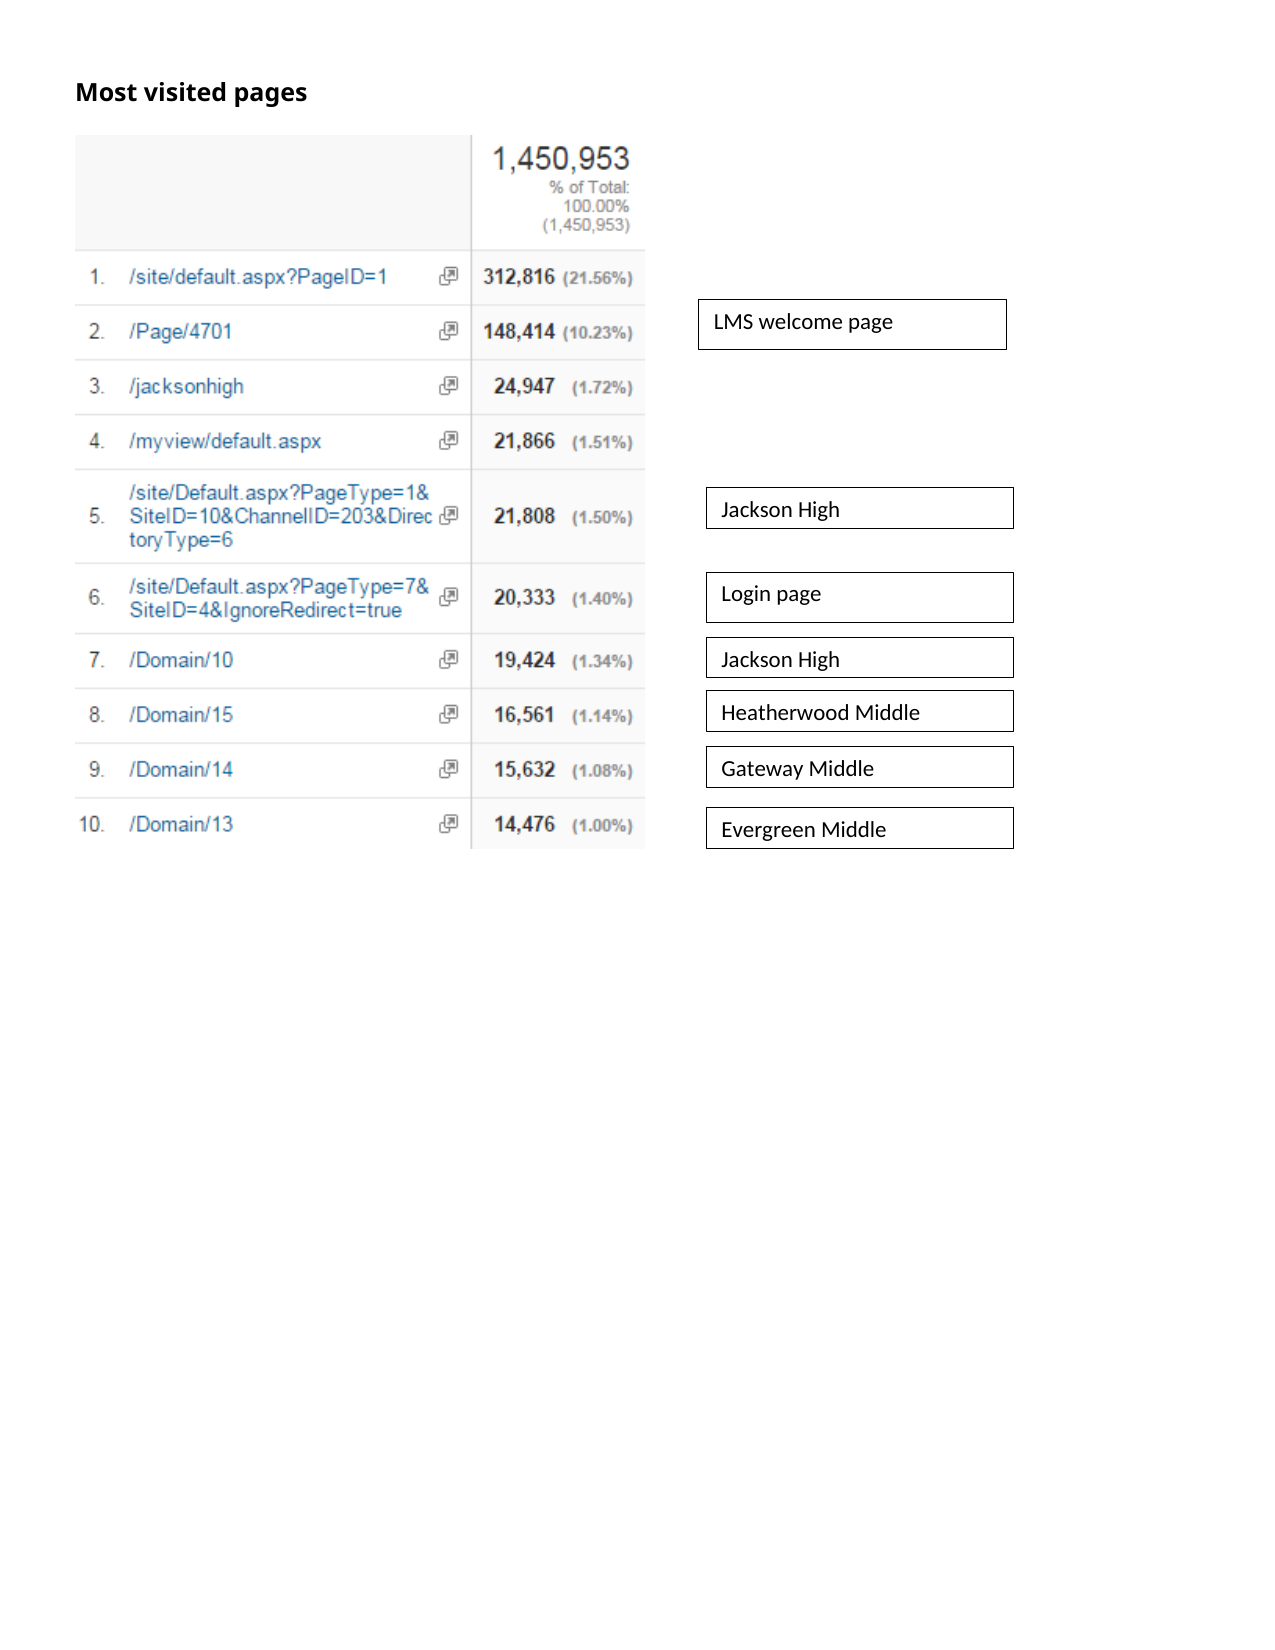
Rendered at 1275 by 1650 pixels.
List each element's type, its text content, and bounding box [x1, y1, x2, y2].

picture [75, 135, 646, 849]
text Most visited pages [75, 75, 1200, 109]
